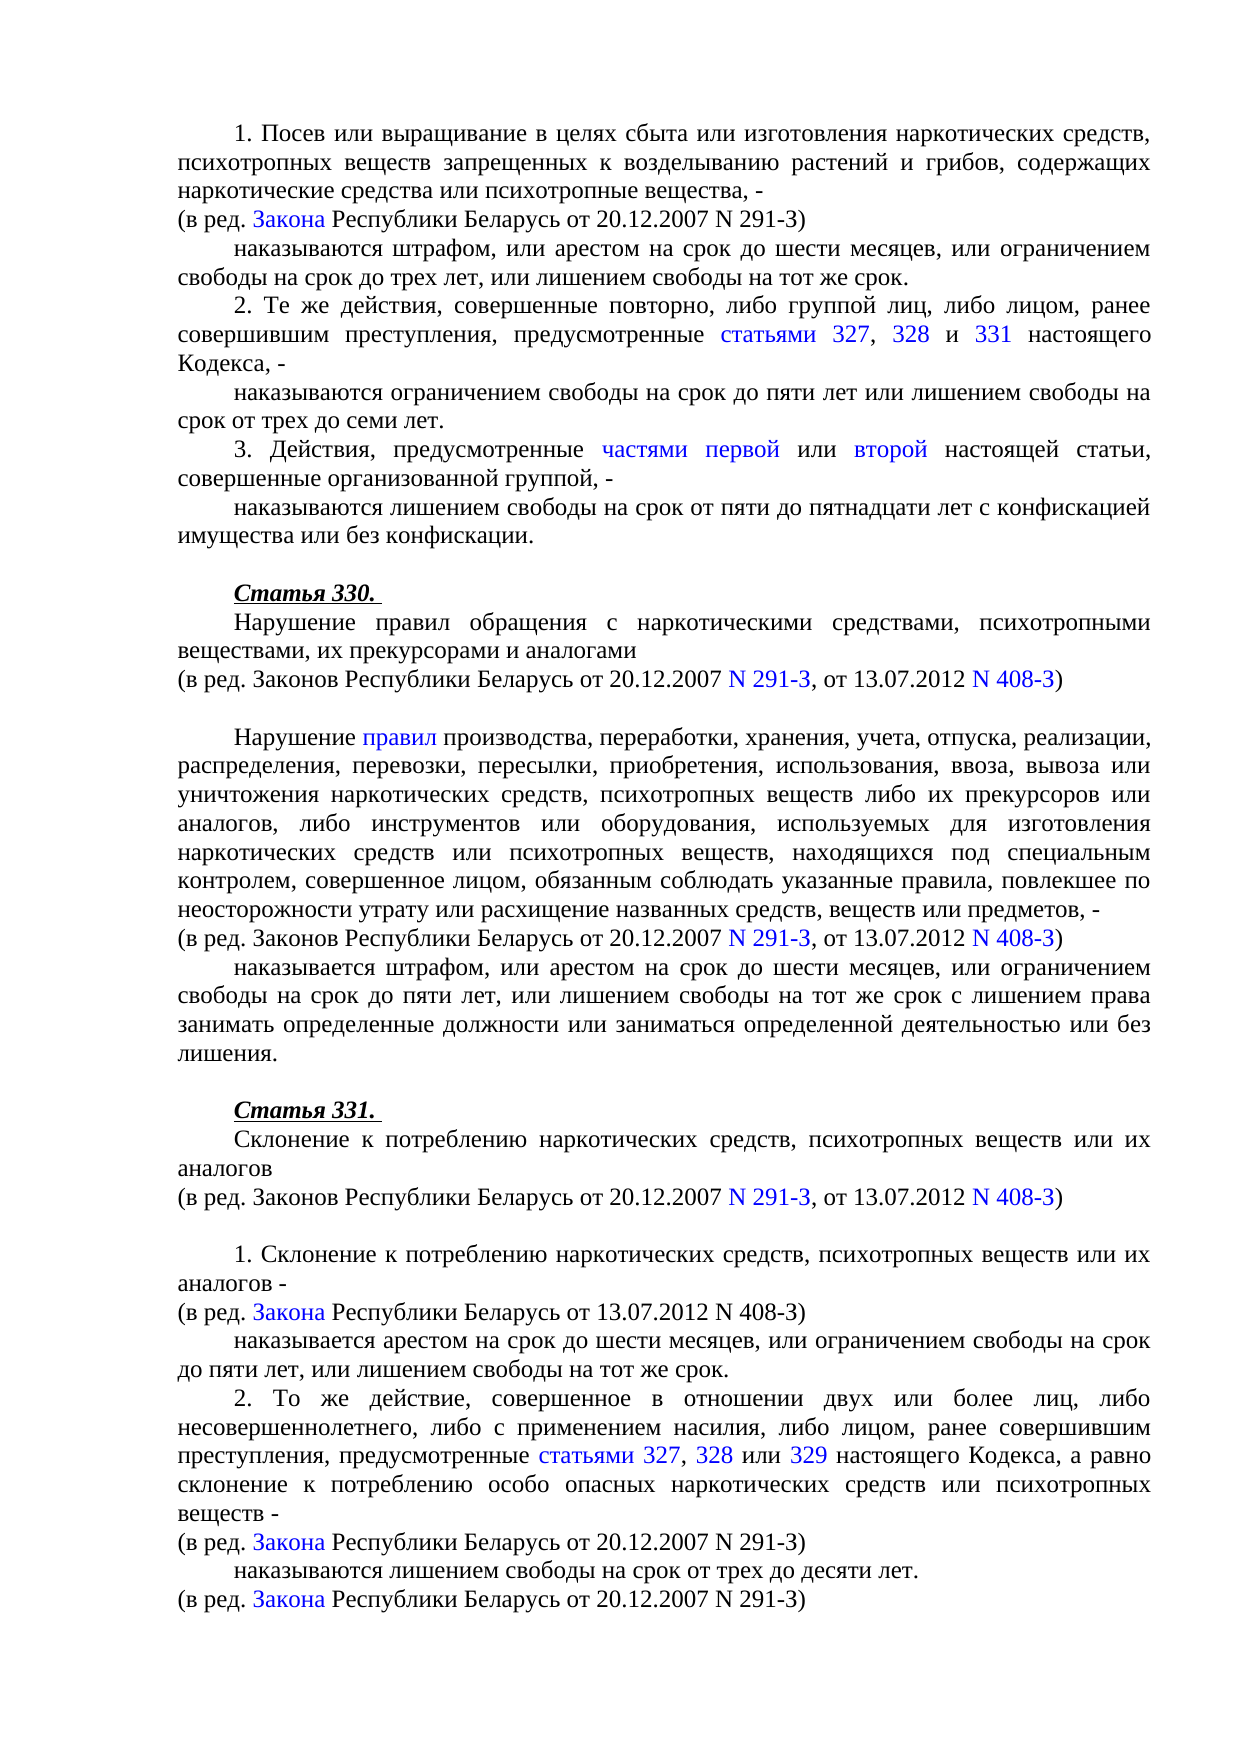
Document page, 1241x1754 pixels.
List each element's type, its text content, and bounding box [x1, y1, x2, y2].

text Статья 330. [177, 578, 1152, 607]
text (в ред. Законов Республики Беларусь от 20.12.2007 N 291-З, от 13.07.2012 N 408-З) [177, 664, 1152, 693]
text 2. Те же действия, совершенные повторно, либо группой лиц, либо лицом, ранее совершившим преступления, предусмотренные статьями 327, 328 и 331 настоящего Кодекса, - [177, 291, 1152, 377]
text наказываются ограничением свободы на срок до пяти лет или лишением свободы на срок от трех до семи лет. [177, 377, 1152, 434]
text 3. Действия, предусмотренные частями первой или второй настоящей статьи, совершенные организованной группой, - [177, 434, 1152, 492]
text (в ред. Закона Республики Беларусь от 20.12.2007 N 291-З) [177, 1527, 1152, 1556]
text Статья 331. [177, 1096, 1152, 1124]
text (в ред. Закона Республики Беларусь от 20.12.2007 N 291-З) [177, 1584, 1152, 1613]
text Склонение к потреблению наркотических средств, психотропных веществ или их аналогов [177, 1124, 1152, 1182]
text Нарушение правил обращения с наркотическими средствами, психотропными веществами, их прекурсорами и аналогами [177, 607, 1152, 664]
text 1. Склонение к потреблению наркотических средств, психотропных веществ или их аналогов - [177, 1239, 1152, 1297]
text наказывается арестом на срок до шести месяцев, или ограничением свободы на срок до пяти лет, или лишением свободы на тот же срок. [177, 1326, 1152, 1383]
text (в ред. Законов Республики Беларусь от 20.12.2007 N 291-З, от 13.07.2012 N 408-З) [177, 1182, 1152, 1211]
text наказывается штрафом, или арестом на срок до шести месяцев, или ограничением свободы на срок до пяти лет, или лишением свободы на тот же срок с лишением права занимать определенные должности или заниматься определенной деятельностью или без лишения. [177, 952, 1152, 1067]
text (в ред. Законов Республики Беларусь от 20.12.2007 N 291-З, от 13.07.2012 N 408-З) [177, 923, 1152, 952]
text 1. Посев или выращивание в целях сбыта или изготовления наркотических средств, психотропных веществ запрещенных к возделыванию растений и грибов, содержащих наркотические средства или психотропные вещества, - [177, 118, 1152, 204]
text Нарушение правил производства, переработки, хранения, учета, отпуска, реализации, распределения, перевозки, пересылки, приобретения, использования, ввоза, вывоза или уничтожения наркотических средств, психотропных веществ либо их прекурсоров или аналогов, либо инструментов или оборудования, используемых для изготовления наркотических средств или психотропных веществ, находящихся под специальным контролем, совершенное лицом, обязанным соблюдать указанные правила, повлекшее по неосторожности утрату или расхищение названных средств, веществ или предметов, - [177, 722, 1152, 923]
text наказываются штрафом, или арестом на срок до шести месяцев, или ограничением свободы на срок до трех лет, или лишением свободы на тот же срок. [177, 233, 1152, 291]
text наказываются лишением свободы на срок от пяти до пятнадцати лет с конфискацией имущества или без конфискации. [177, 492, 1152, 549]
text наказываются лишением свободы на срок от трех до десяти лет. [177, 1556, 1152, 1584]
text (в ред. Закона Республики Беларусь от 20.12.2007 N 291-З) [177, 204, 1152, 233]
text 2. То же действие, совершенное в отношении двух или более лиц, либо несовершеннолетнего, либо с применением насилия, либо лицом, ранее совершившим преступления, предусмотренные статьями 327, 328 или 329 настоящего Кодекса, а равно склонение к потреблению особо опасных наркотических средств или психотропных веществ - [177, 1383, 1152, 1527]
text (в ред. Закона Республики Беларусь от 13.07.2012 N 408-З) [177, 1297, 1152, 1326]
